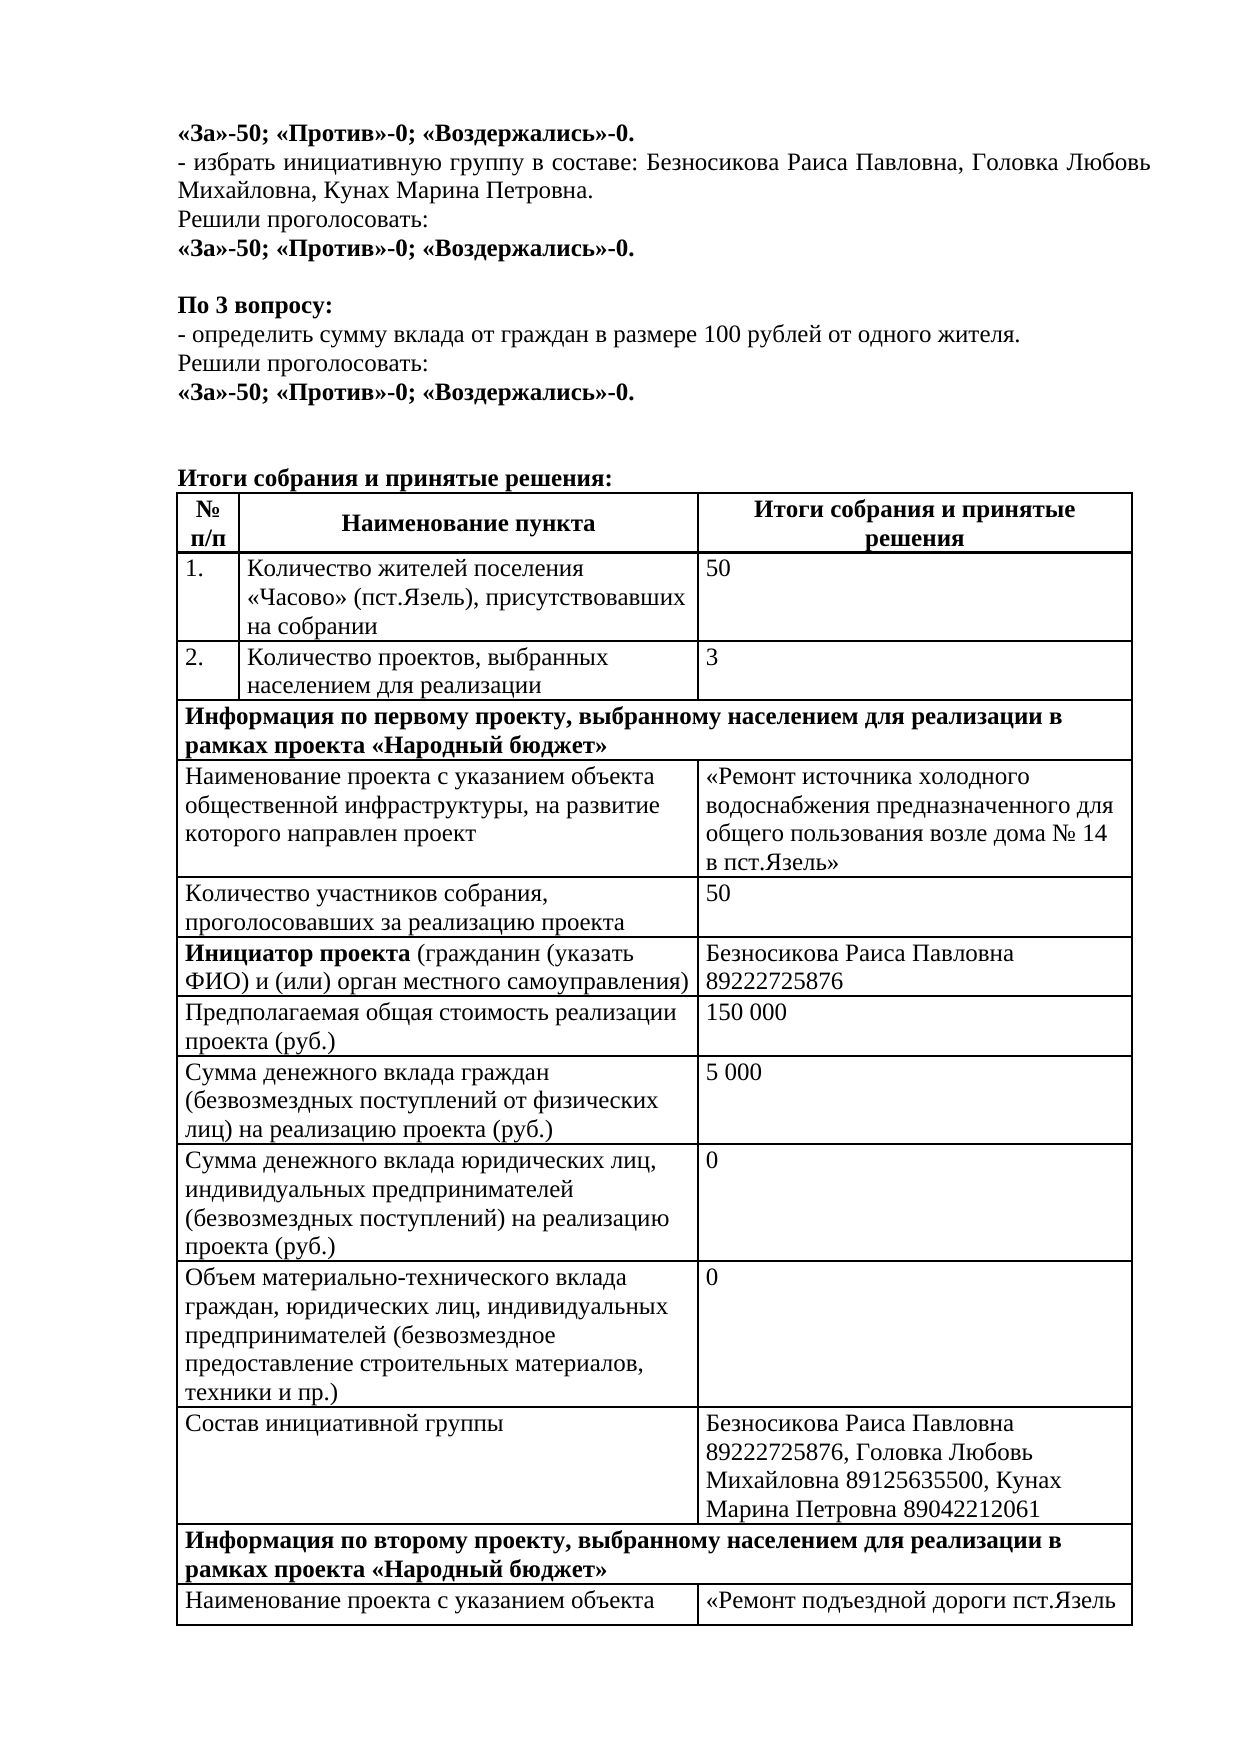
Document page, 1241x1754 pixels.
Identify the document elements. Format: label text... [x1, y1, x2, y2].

table_cell Количество участников собрания, проголосовавших за реализацию проекта [178, 878, 697, 936]
table_cell 5 000 [699, 1057, 1131, 1143]
table_cell Сумма денежного вклада граждан (безвозмездных поступлений от физических лиц) на реализацию проекта (руб.) [178, 1057, 697, 1143]
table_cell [178, 1585, 697, 1624]
table_cell 50 [699, 554, 1131, 640]
table_cell Количество проектов, выбранных населением для реализации [240, 642, 697, 699]
table_cell Безносикова Раиса Павловна 89222725876 [699, 938, 1131, 995]
table_cell 50 [699, 878, 1131, 936]
table_cell «Ремонт источника холодного водоснабжения предназначенного для общего пользования возле дома № 14 в пст.Язель» [699, 761, 1131, 876]
table_cell Объем материально-технического вклада граждан, юридических лиц, индивидуальных предпринимателей (безвозмездное предоставление строительных материалов, техники и пр.) [178, 1262, 697, 1406]
text По 3 вопросу: [177, 291, 1152, 319]
table_cell Инициатор проекта (гражданин (указать ФИО) и (или) орган местного самоуправления) [178, 938, 697, 995]
text Решили проголосовать: [177, 348, 1152, 377]
table_cell Наименование проекта с указанием объекта общественной инфраструктуры, на развитие которого направлен проект [178, 761, 697, 876]
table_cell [699, 1585, 1131, 1624]
text «За»-50; «Против»-0; «Воздержались»-0. [177, 118, 1152, 147]
text - определить сумму вклада от граждан в размере 100 рублей от одного жителя. [177, 319, 1152, 348]
table_cell 3 [699, 642, 1131, 699]
table_cell Информация по второму проекту, выбранному населением для реализации в рамках проекта «Народный бюджет» [178, 1525, 1131, 1583]
table_header Итоги собрания и принятые решения [699, 494, 1131, 551]
table_cell Количество жителей поселения «Часово» (пст.Язель), присутствовавших на собрании [240, 554, 697, 640]
table_cell Сумма денежного вклада юридических лиц, индивидуальных предпринимателей (безвозмездных поступлений) на реализацию проекта (руб.) [178, 1145, 697, 1260]
text «За»-50; «Против»-0; «Воздержались»-0. [177, 377, 1152, 406]
table_cell 150 000 [699, 997, 1131, 1055]
text «За»-50; «Против»-0; «Воздержались»-0. [177, 233, 1152, 262]
table_header № п/п [178, 494, 238, 551]
text Итоги собрания и принятые решения: [177, 463, 1152, 492]
table_cell 1. [178, 554, 238, 640]
table_cell Предполагаемая общая стоимость реализации проекта (руб.) [178, 997, 697, 1055]
text - избрать инициативную группу в составе: Безносикова Раиса Павловна, Головка Любовь Михайловна, Кунах Марина Петровна. [177, 147, 1152, 204]
table_cell Состав инициативной группы [178, 1408, 697, 1523]
table_cell Информация по первому проекту, выбранному населением для реализации в рамках проекта «Народный бюджет» [178, 701, 1131, 759]
table_cell 0 [699, 1145, 1131, 1260]
table_cell 0 [699, 1262, 1131, 1406]
table_cell 2. [178, 642, 238, 699]
table_cell Безносикова Раиса Павловна 89222725876, Головка Любовь Михайловна 89125635500, Кунах Марина Петровна 89042212061 [699, 1408, 1131, 1523]
text Решили проголосовать: [177, 204, 1152, 233]
table_header Наименование пункта [240, 494, 697, 551]
